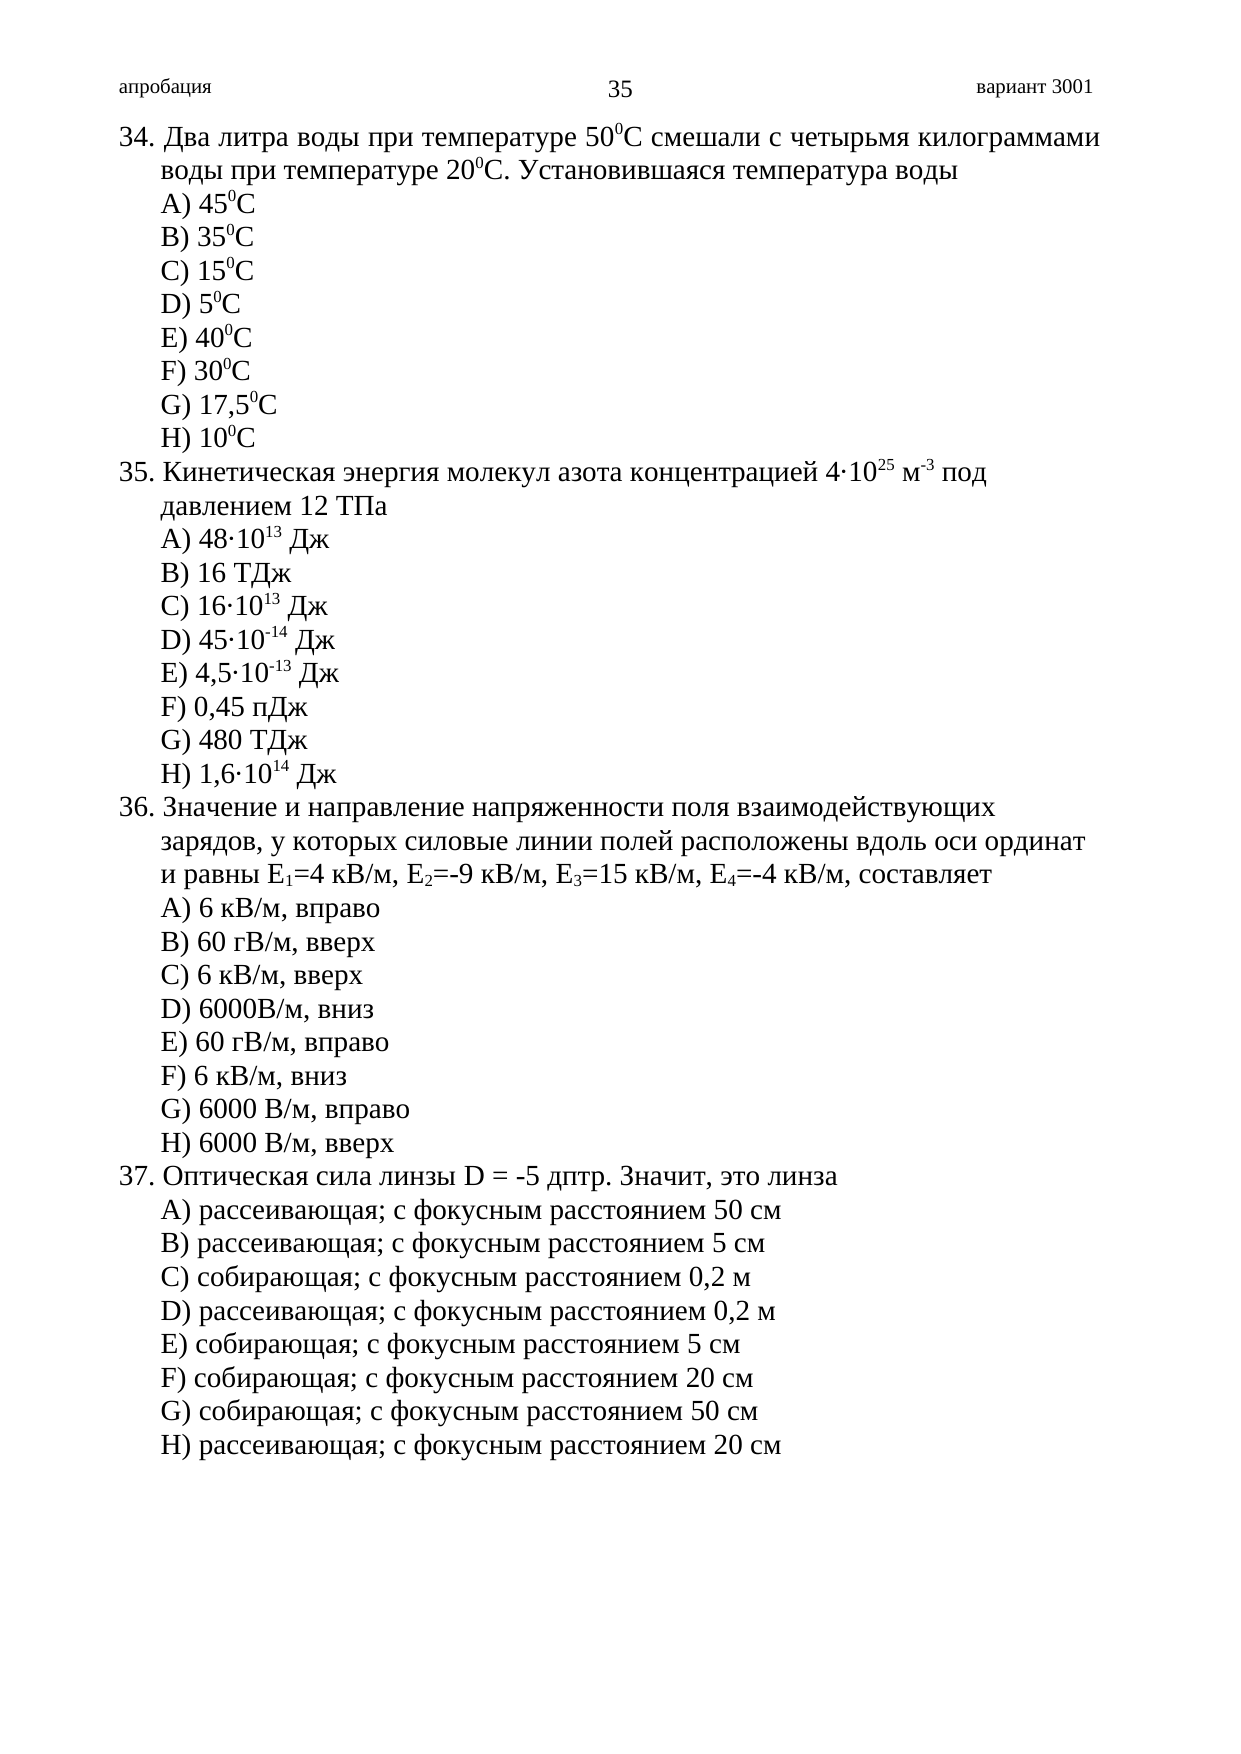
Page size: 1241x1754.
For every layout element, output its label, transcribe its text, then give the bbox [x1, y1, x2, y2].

table_cell 36. Значение и направление напряженности поля взаимодействующих зарядов, у которых силовые линии полей расположены вдоль оси ординат и равны Е1=4 кВ/м, Е2=-9 кВ/м, Е3=15 кВ/м, Е4=-4 кВ/м, составляет A) 6 кВ/м, вправо B) 60 гВ/м, вверх C) 6 кВ/м, вверх D) 6000В/м, вниз E) 60 гВ/м, вправо F) 6 кВ/м, вниз G) 6000 В/м, вправо H) 6000 В/м, вверх [108, 790, 1112, 1158]
table_cell 34. Два литра воды при температуре смешали с четырьмя килограммами воды при температуре . Установившаяся температура воды A) 450С B) 350С C) 150С D) 50С E) 400С F) 300С G) 17,50С H) 100С [108, 119, 1112, 454]
table_cell 37. Оптическая сила линзы D = -5 дптр. Значит, это линза A) рассеивающая; с фокусным расстоянием B) рассеивающая; с фокусным расстоянием C) собирающая; с фокусным расстоянием D) рассеивающая; с фокусным расстоянием E) собирающая; с фокусным расстоянием F) собирающая; с фокусным расстоянием G) собирающая; с фокусным расстоянием H) рассеивающая; с фокусным расстоянием [108, 1159, 1112, 1460]
table_cell 35. Кинетическая энергия молекул азота концентрацией 4·1025 м-3 под давлением 12 ТПа A) 48·1013 Дж B) 16 ТДж C) 16·1013 Дж D) 45·10-14 Дж E) 4,5·10-13 Дж F) 0,45 пДж G) 480 ТДж H) 1,6·1014 Дж [108, 454, 1112, 789]
